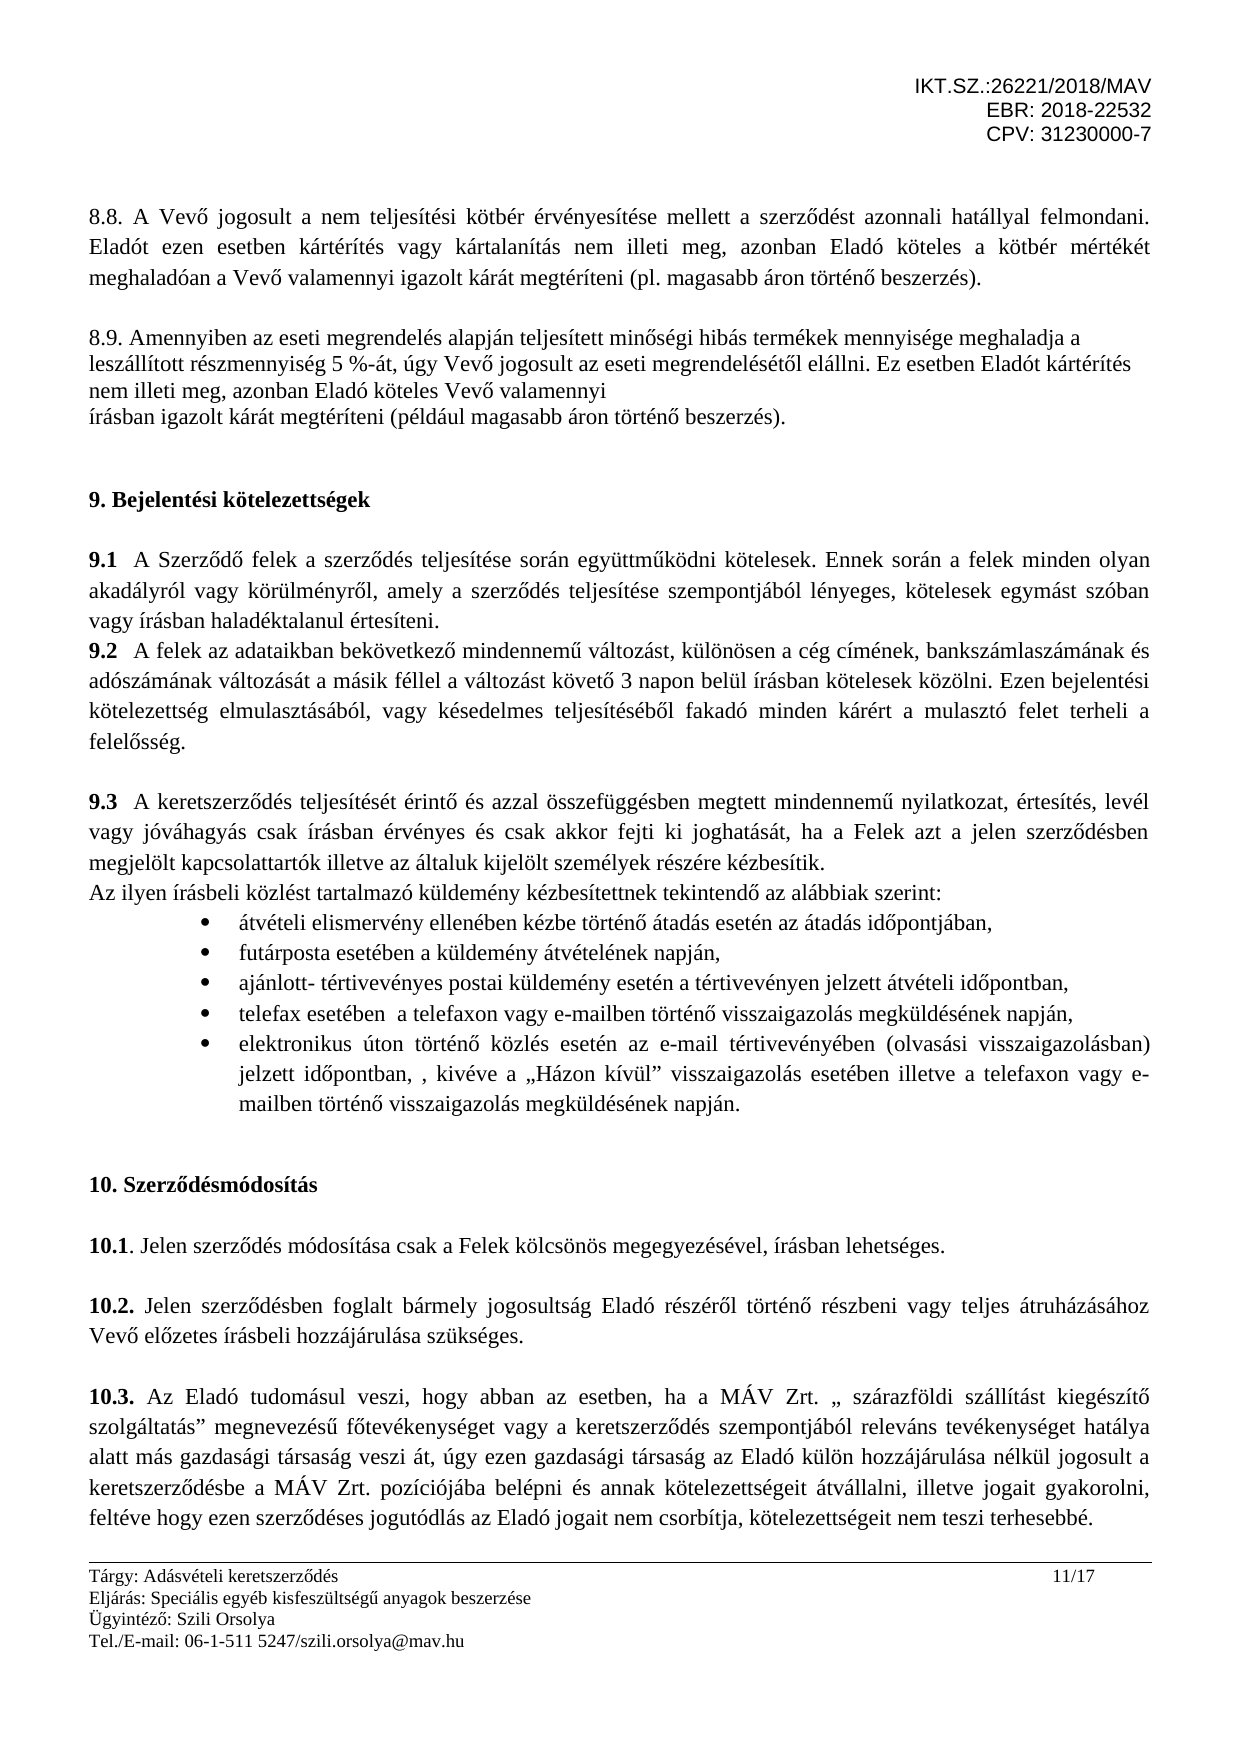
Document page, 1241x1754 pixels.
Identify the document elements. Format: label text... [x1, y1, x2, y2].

list ajánlott- tértivevényes postai küldemény esetén a tértivevényen jelzett átvételi időpontban, [201, 969, 1152, 996]
text 10.2. Jelen szerződésben foglalt bármely jogosultság Eladó részéről történő részbeni vagy teljes átruházásához Vevő előzetes írásbeli hozzájárulása szükséges. [89, 1292, 1152, 1349]
text írásban igazolt kárát megtéríteni (például magasabb áron történő beszerzés). [89, 403, 1152, 429]
text 8.9. Amennyiben az eseti megrendelés alapján teljesített minőségi hibás termékek mennyisége meghaladja a leszállított részmennyiség 5 %-át, úgy Vevő jogosult az eseti megrendelésétől elállni. Ez esetben Eladót kártérítés nem illeti meg, azonban Eladó köteles Vevő valamennyi [89, 324, 1152, 403]
text 9.3 A keretszerződés teljesítését érintő és azzal összefüggésben megtett mindennemű nyilatkozat, értesítés, levél vagy jóváhagyás csak írásban érvényes és csak akkor fejti ki joghatását, ha a Felek azt a jelen szerződésben megjelölt kapcsolattartók illetve az általuk kijelölt személyek részére kézbesítik. [89, 788, 1152, 875]
list futárposta esetében a küldemény átvételének napján, [201, 939, 1152, 966]
text 10.3. Az Eladó tudomásul veszi, hogy abban az esetben, ha a MÁV Zrt. „ szárazföldi szállítást kiegészítő szolgáltatás” megnevezésű főtevékenységet vagy a keretszerződés szempontjából releváns tevékenységet hatálya alatt más gazdasági társaság veszi át, úgy ezen gazdasági társaság az Eladó külön hozzájárulása nélkül jogosult a keretszerződésbe a MÁV Zrt. pozíciójába belépni és annak kötelezettségeit átvállalni, illetve jogait gyakorolni, feltéve hogy ezen szerződéses jogutódlás az Eladó jogait nem csorbítja, kötelezettségeit nem teszi terhesebbé. [89, 1383, 1152, 1530]
text Az ilyen írásbeli közlést tartalmazó küldemény kézbesítettnek tekintendő az alábbiak szerint: [89, 879, 1152, 905]
list elektronikus úton történő közlés esetén az e-mail tértivevényében (olvasási visszaigazolásban) jelzett időpontban, , kivéve a „Házon kívül” visszaigazolás esetében illetve a telefaxon vagy e-mailben történő visszaigazolás megküldésének napján. [201, 1030, 1152, 1117]
list telefax esetében a telefaxon vagy e-mailben történő visszaigazolás megküldésének napján, [201, 999, 1152, 1026]
text 10. Szerződésmódosítás [89, 1171, 1152, 1198]
text 10.1. Jelen szerződés módosítása csak a Felek kölcsönös megegyezésével, írásban lehetséges. [89, 1232, 1152, 1258]
text 9.1 A Szerződő felek a szerződés teljesítése során együttműködni kötelesek. Ennek során a felek minden olyan akadályról vagy körülményről, amely a szerződés teljesítése szempontjából lényeges, kötelesek egymást szóban vagy írásban haladéktalanul értesíteni. [89, 546, 1152, 633]
text 9.2 A felek az adataikban bekövetkező mindennemű változást, különösen a cég címének, bankszámlaszámának és adószámának változását a másik féllel a változást követő 3 napon belül írásban kötelesek közölni. Ezen bejelentési kötelezettség elmulasztásából, vagy késedelmes teljesítéséből fakadó minden kárért a mulasztó felet terheli a felelősség. [89, 637, 1152, 754]
list átvételi elismervény ellenében kézbe történő átadás esetén az átadás időpontjában, [201, 909, 1152, 935]
text 8.8. A Vevő jogosult a nem teljesítési kötbér érvényesítése mellett a szerződést azonnali hatállyal felmondani. Eladót ezen esetben kártérítés vagy kártalanítás nem illeti meg, azonban Eladó köteles a kötbér mértékét meghaladóan a Vevő valamennyi igazolt kárát megtéríteni (pl. magasabb áron történő beszerzés). [89, 203, 1152, 290]
text 9. Bejelentési kötelezettségek [89, 486, 1152, 512]
